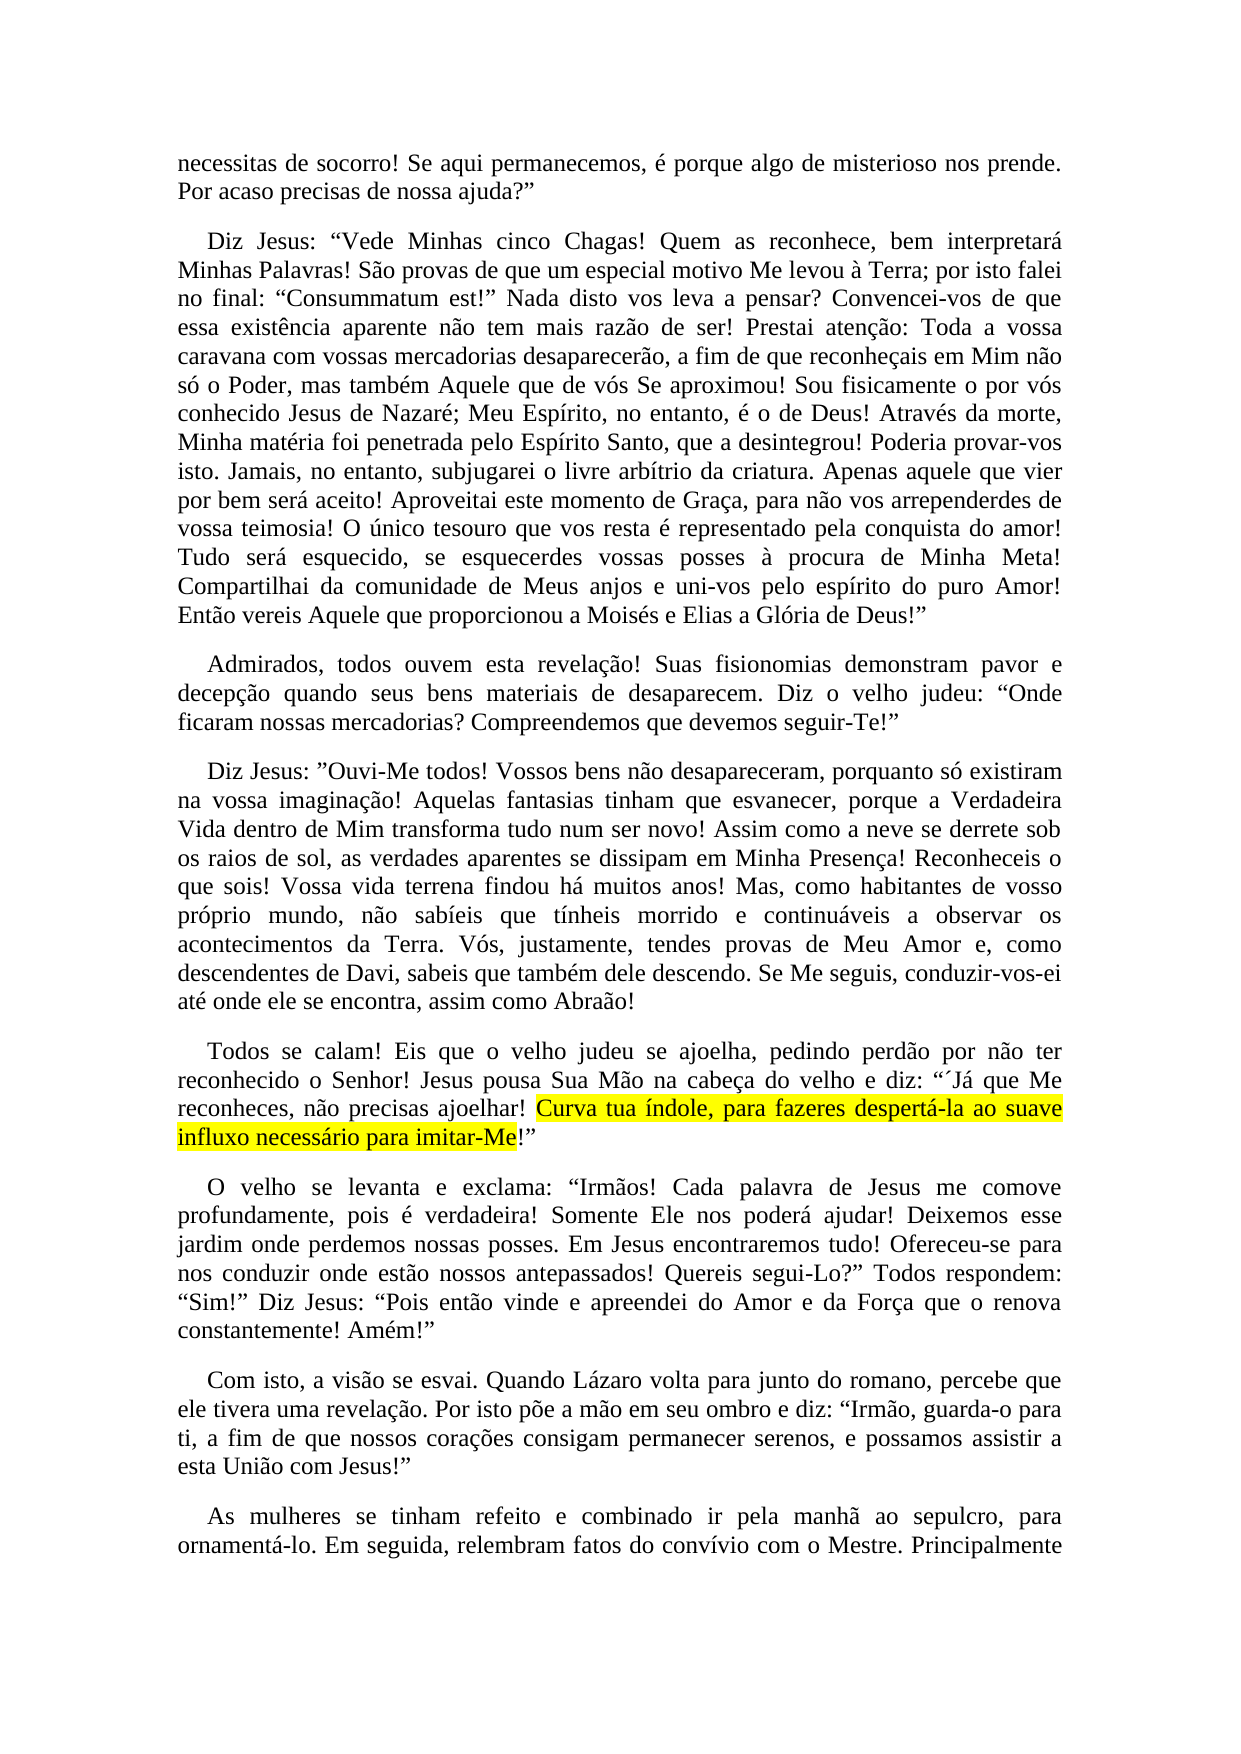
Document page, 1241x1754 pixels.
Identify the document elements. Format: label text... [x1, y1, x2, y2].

text O velho se levanta e exclama: “Irmãos! Cada palavra de Jesus me comove profundamente, pois é verdadeira! Somente Ele nos poderá ajudar! Deixemos esse jardim onde perdemos nossas posses. Em Jesus encontraremos tudo! Ofereceu-se para nos conduzir onde estão nossos antepassados! Quereis segui-Lo?” Todos respondem: “Sim!” Diz Jesus: “Pois então vinde e apreendei do Amor e da Força que o renova constantemente! Amém!” [177, 1172, 1063, 1344]
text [177, 148, 1063, 205]
text Todos se calam! Eis que o velho judeu se ajoelha, pedindo perdão por não ter reconhecido o Senhor! Jesus pousa Sua Mão na cabeça do velho e diz: “´Já que Me reconheces, não precisas ajoelhar! Curva tua índole, para fazeres despertá-la ao suave influxo necessário para imitar-Me!” [177, 1036, 1063, 1151]
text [177, 1501, 1063, 1558]
text Com isto, a visão se esvai. Quando Lázaro volta para junto do romano, percebe que ele tivera uma revelação. Por isto põe a mão em seu ombro e diz: “Irmão, guarda-o para ti, a fim de que nossos corações consigam permanecer serenos, e possamos assistir a esta União com Jesus!” [177, 1365, 1063, 1480]
text Diz Jesus: ”Ouvi-Me todos! Vossos bens não desapareceram, porquanto só existiram na vossa imaginação! Aquelas fantasias tinham que esvanecer, porque a Verdadeira Vida dentro de Mim transforma tudo num ser novo! Assim como a neve se derrete sob os raios de sol, as verdades aparentes se dissipam em Minha Presença! Reconheceis o que sois! Vossa vida terrena findou há muitos anos! Mas, como habitantes de vosso próprio mundo, não sabíeis que tínheis morrido e continuáveis a observar os acontecimentos da Terra. Vós, justamente, tendes provas de Meu Amor e, como descendentes de Davi, sabeis que também dele descendo. Se Me seguis, conduzir-vos-ei até onde ele se encontra, assim como Abraão! [177, 756, 1063, 1015]
text Diz Jesus: “Vede Minhas cinco Chagas! Quem as reconhece, bem interpretará Minhas Palavras! São provas de que um especial motivo Me levou à Terra; por isto falei no final: “Consummatum est!” Nada disto vos leva a pensar? Convencei-vos de que essa existência aparente não tem mais razão de ser! Prestai atenção: Toda a vossa caravana com vossas mercadorias desaparecerão, a fim de que reconheçais em Mim não só o Poder, mas também Aquele que de vós Se aproximou! Sou fisicamente o por vós conhecido Jesus de Nazaré; Meu Espírito, no entanto, é o de Deus! Através da morte, Minha matéria foi penetrada pelo Espírito Santo, que a desintegrou! Poderia provar-vos isto. Jamais, no entanto, subjugarei o livre arbítrio da criatura. Apenas aquele que vier por bem será aceito! Aproveitai este momento de Graça, para não vos arrependerdes de vossa teimosia! O único tesouro que vos resta é representado pela conquista do amor! Tudo será esquecido, se esquecerdes vossas posses à procura de Minha Meta! Compartilhai da comunidade de Meus anjos e uni-vos pelo espírito do puro Amor! Então vereis Aquele que proporcionou a Moisés e Elias a Glória de Deus!” [177, 226, 1063, 628]
text Admirados, todos ouvem esta revelação! Suas fisionomias demonstram pavor e decepção quando seus bens materiais de desaparecem. Diz o velho judeu: “Onde ficaram nossas mercadorias? Compreendemos que devemos seguir-Te!” [177, 649, 1063, 736]
